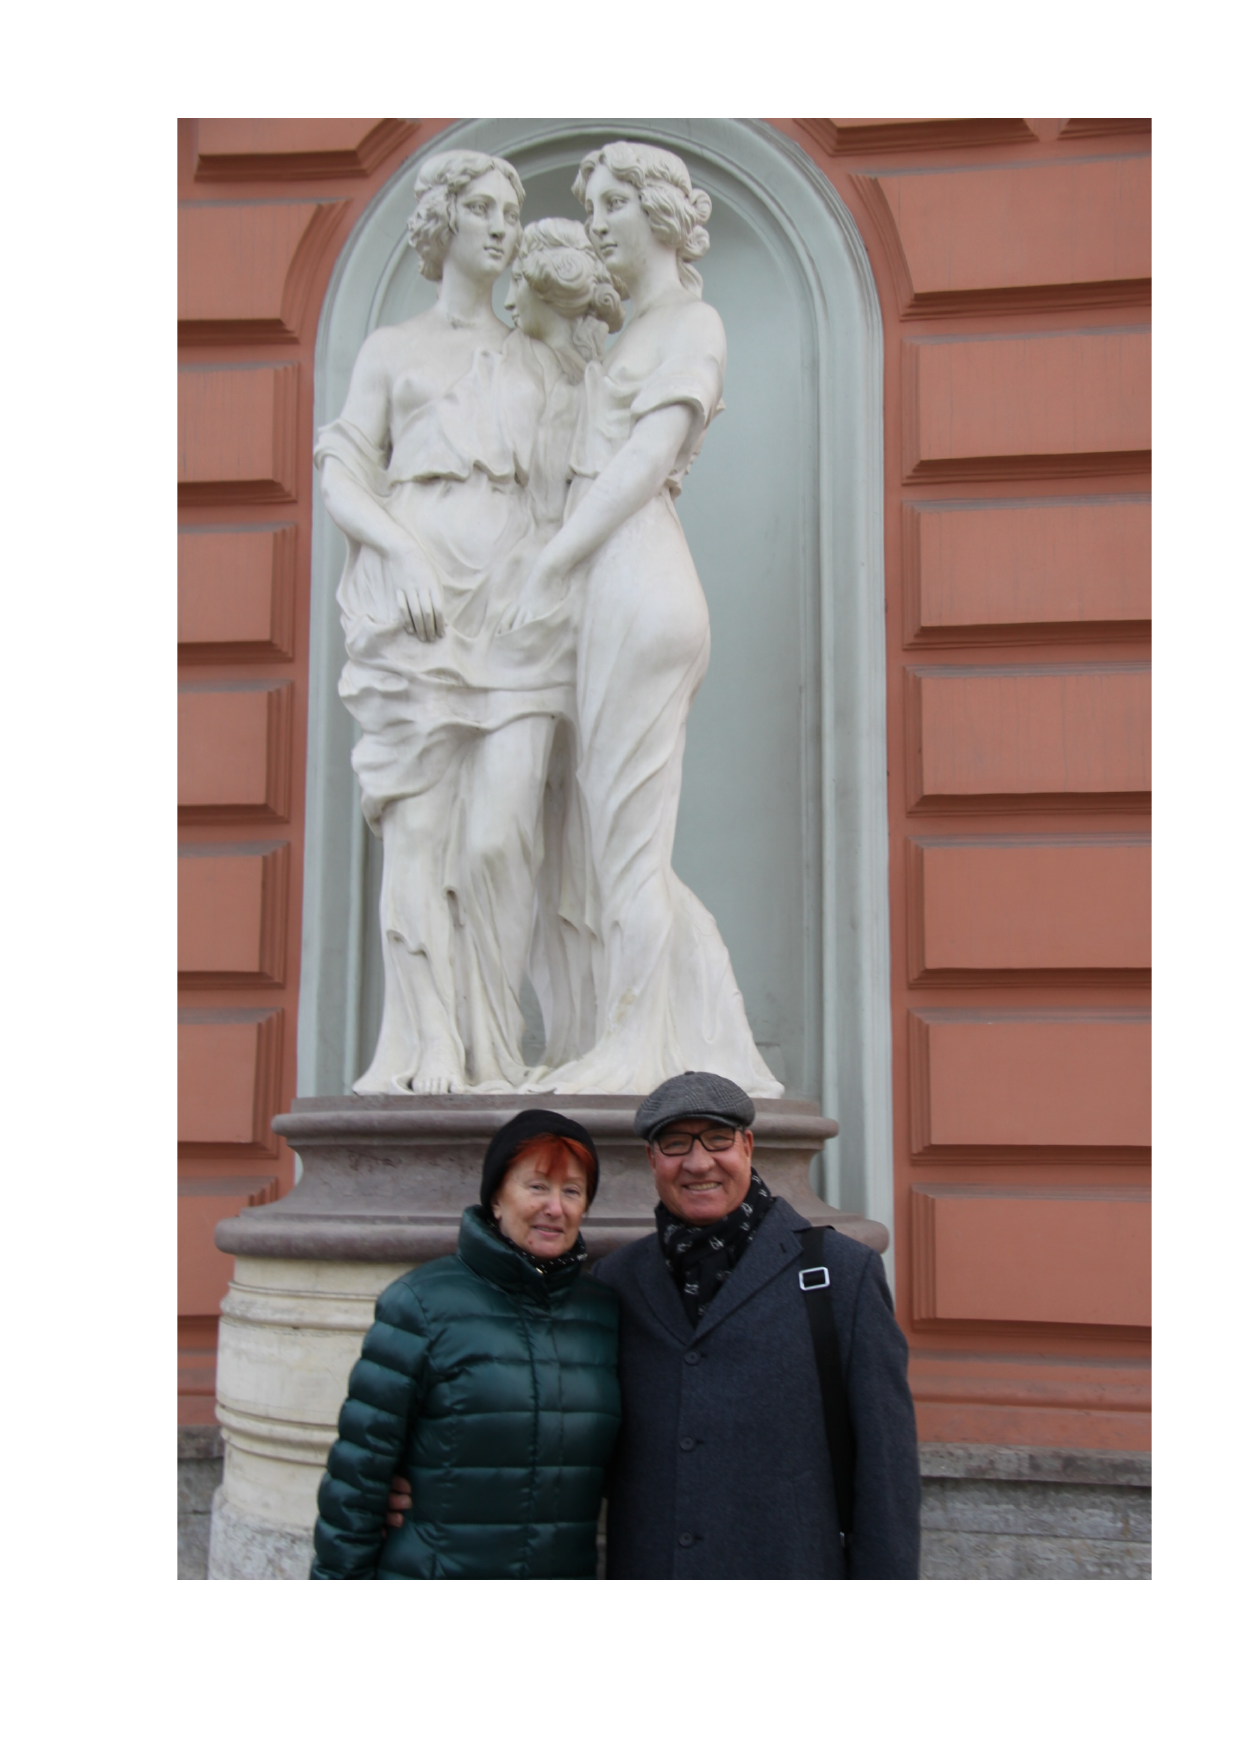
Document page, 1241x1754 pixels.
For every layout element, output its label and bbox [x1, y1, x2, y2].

picture [177, 118, 1152, 1580]
